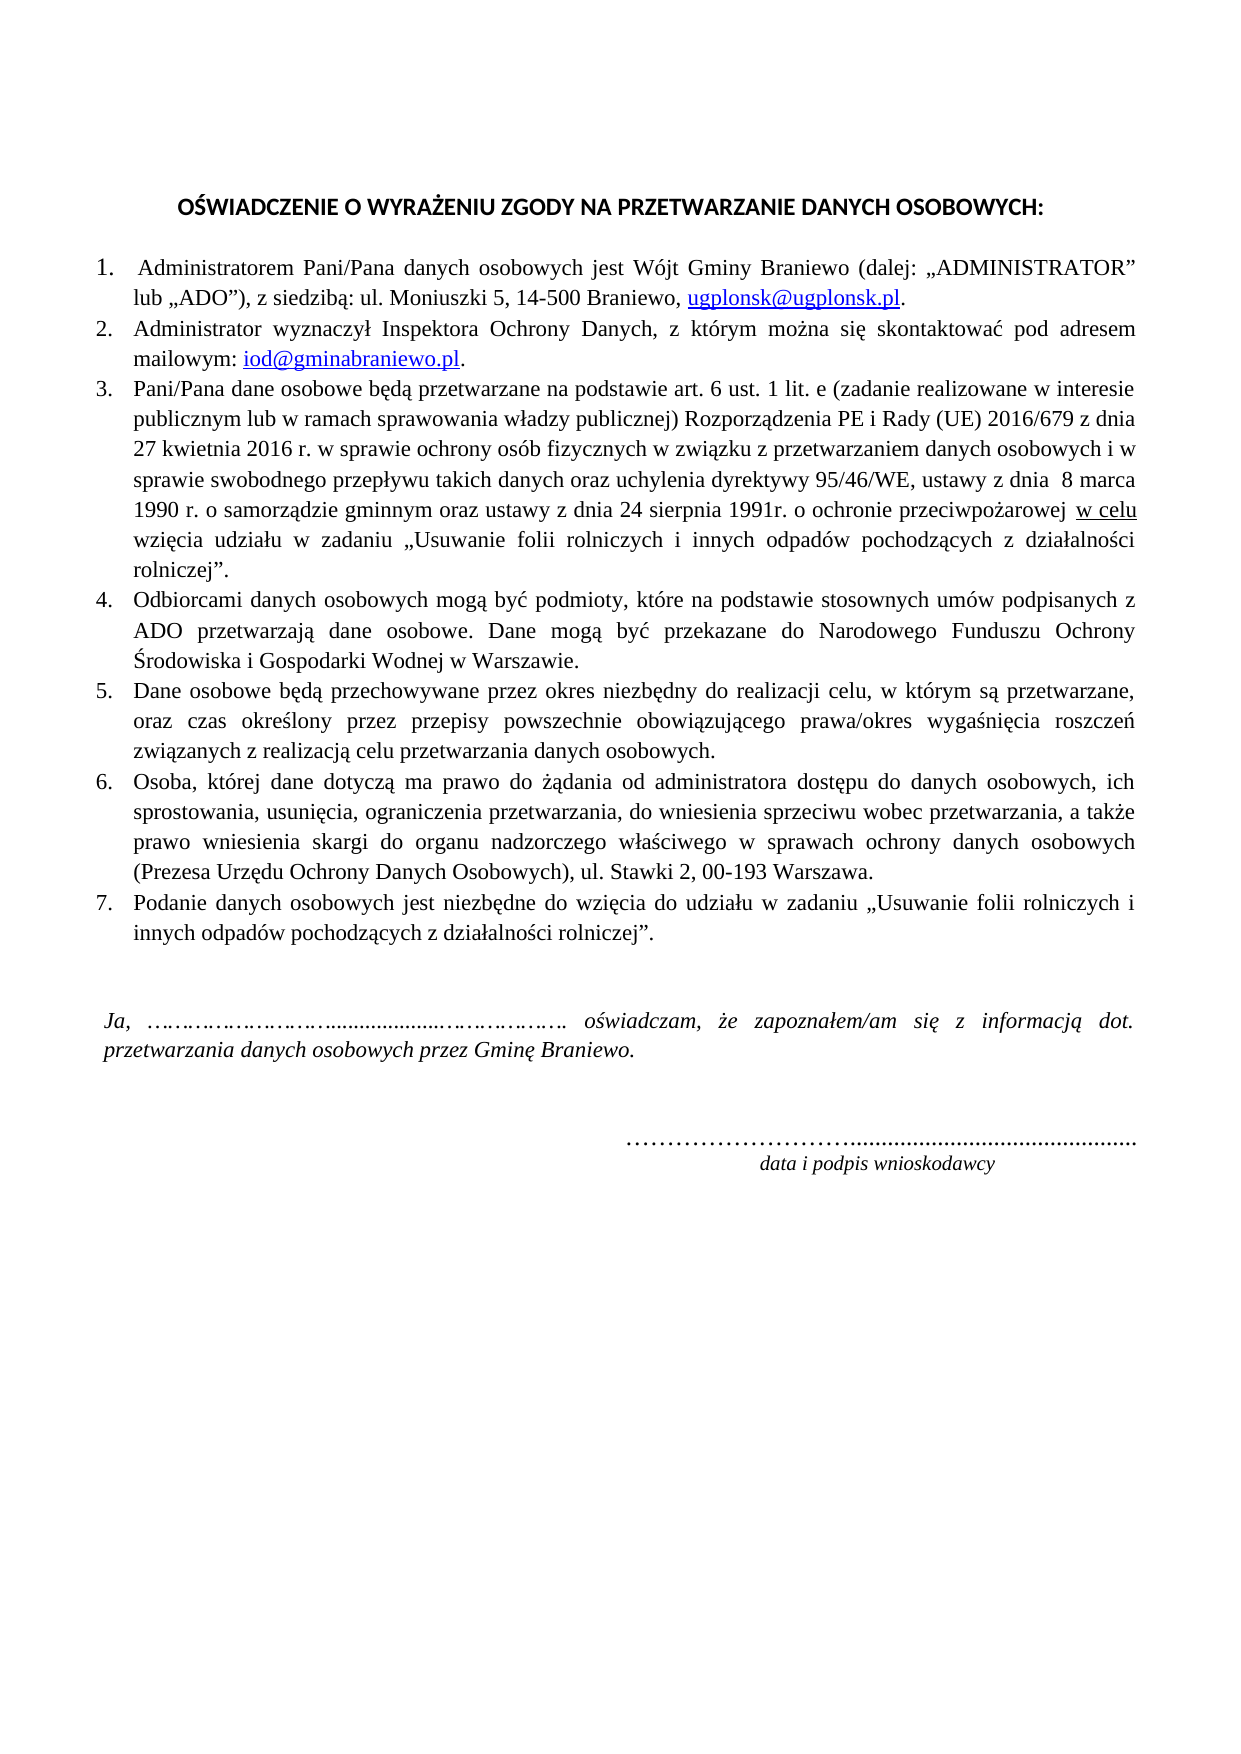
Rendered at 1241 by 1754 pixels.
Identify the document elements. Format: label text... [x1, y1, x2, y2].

list Osoba, której dane dotyczą ma prawo do żądania od administratora dostępu do danych osobowych, ich sprostowania, usunięcia, ograniczenia przetwarzania, do wniesienia sprzeciwu wobec przetwarzania, a także prawo wniesienia skargi do organu nadzorczego właściwego w sprawach ochrony danych osobowych (Prezesa Urzędu Ochrony Danych Osobowych), ul. Stawki 2, 00-193 Warszawa. [96, 768, 1137, 885]
text ……………………….............................................. [103, 1122, 1137, 1151]
text data i podpis wnioskodawcy [546, 1151, 1137, 1175]
list Pani/Pana dane osobowe będą przetwarzane na podstawie art. 6 ust. 1 lit. e (zadanie realizowane w interesie publicznym lub w ramach sprawowania władzy publicznej) Rozporządzenia PE i Rady (UE) 2016/679 z dnia 27 kwietnia 2016 r. w sprawie ochrony osób fizycznych w związku z przetwarzaniem danych osobowych i w sprawie swobodnego przepływu takich danych oraz uchylenia dyrektywy 95/46/WE, ustawy z dnia 8 marca 1990 r. o samorządzie gminnym oraz ustawy z dnia 24 sierpnia 1991r. o ochronie przeciwpożarowej w celu wzięcia udziału w zadaniu „Usuwanie folii rolniczych i innych odpadów pochodzących z działalności rolniczej”. [96, 375, 1137, 583]
text Ja, ………………………...................………………. oświadczam, że zapoznałem/am się z informacją dot. przetwarzania danych osobowych przez Gminę Braniewo. [103, 1008, 1137, 1062]
list Podanie danych osobowych jest niezbędne do wzięcia do udziału w zadaniu „Usuwanie folii rolniczych i innych odpadów pochodzących z działalności rolniczej”. [96, 888, 1137, 945]
list Odbiorcami danych osobowych mogą być podmioty, które na podstawie stosownych umów podpisanych z ADO przetwarzają dane osobowe. Dane mogą być przekazane do Narodowego Funduszu Ochrony Środowiska i Gospodarki Wodnej w Warszawie. [96, 586, 1137, 673]
list Dane osobowe będą przechowywane przez okres niezbędny do realizacji celu, w którym są przetwarzane, oraz czas określony przez przepisy powszechnie obowiązującego prawa/okres wygaśnięcia roszczeń związanych z realizacją celu przetwarzania danych osobowych. [96, 677, 1137, 764]
list OŚWIADCZENIE O WYRAŻENIU ZGODY NA PRZETWARZANIE DANYCH OSOBOWYCH: [103, 191, 1137, 221]
list Administrator wyznaczył Inspektora Ochrony Danych, z którym można się skontaktować pod adresem mailowym: iod@gminabraniewo.pl. [96, 314, 1137, 371]
list Administratorem Pani/Pana danych osobowych jest Wójt Gminy Braniewo (dalej: „ADMINISTRATOR” lub „ADO”), z siedzibą: ul. Moniuszki 5, 14-500 Braniewo, ugplonsk@ugplonsk.pl. [96, 252, 1137, 311]
